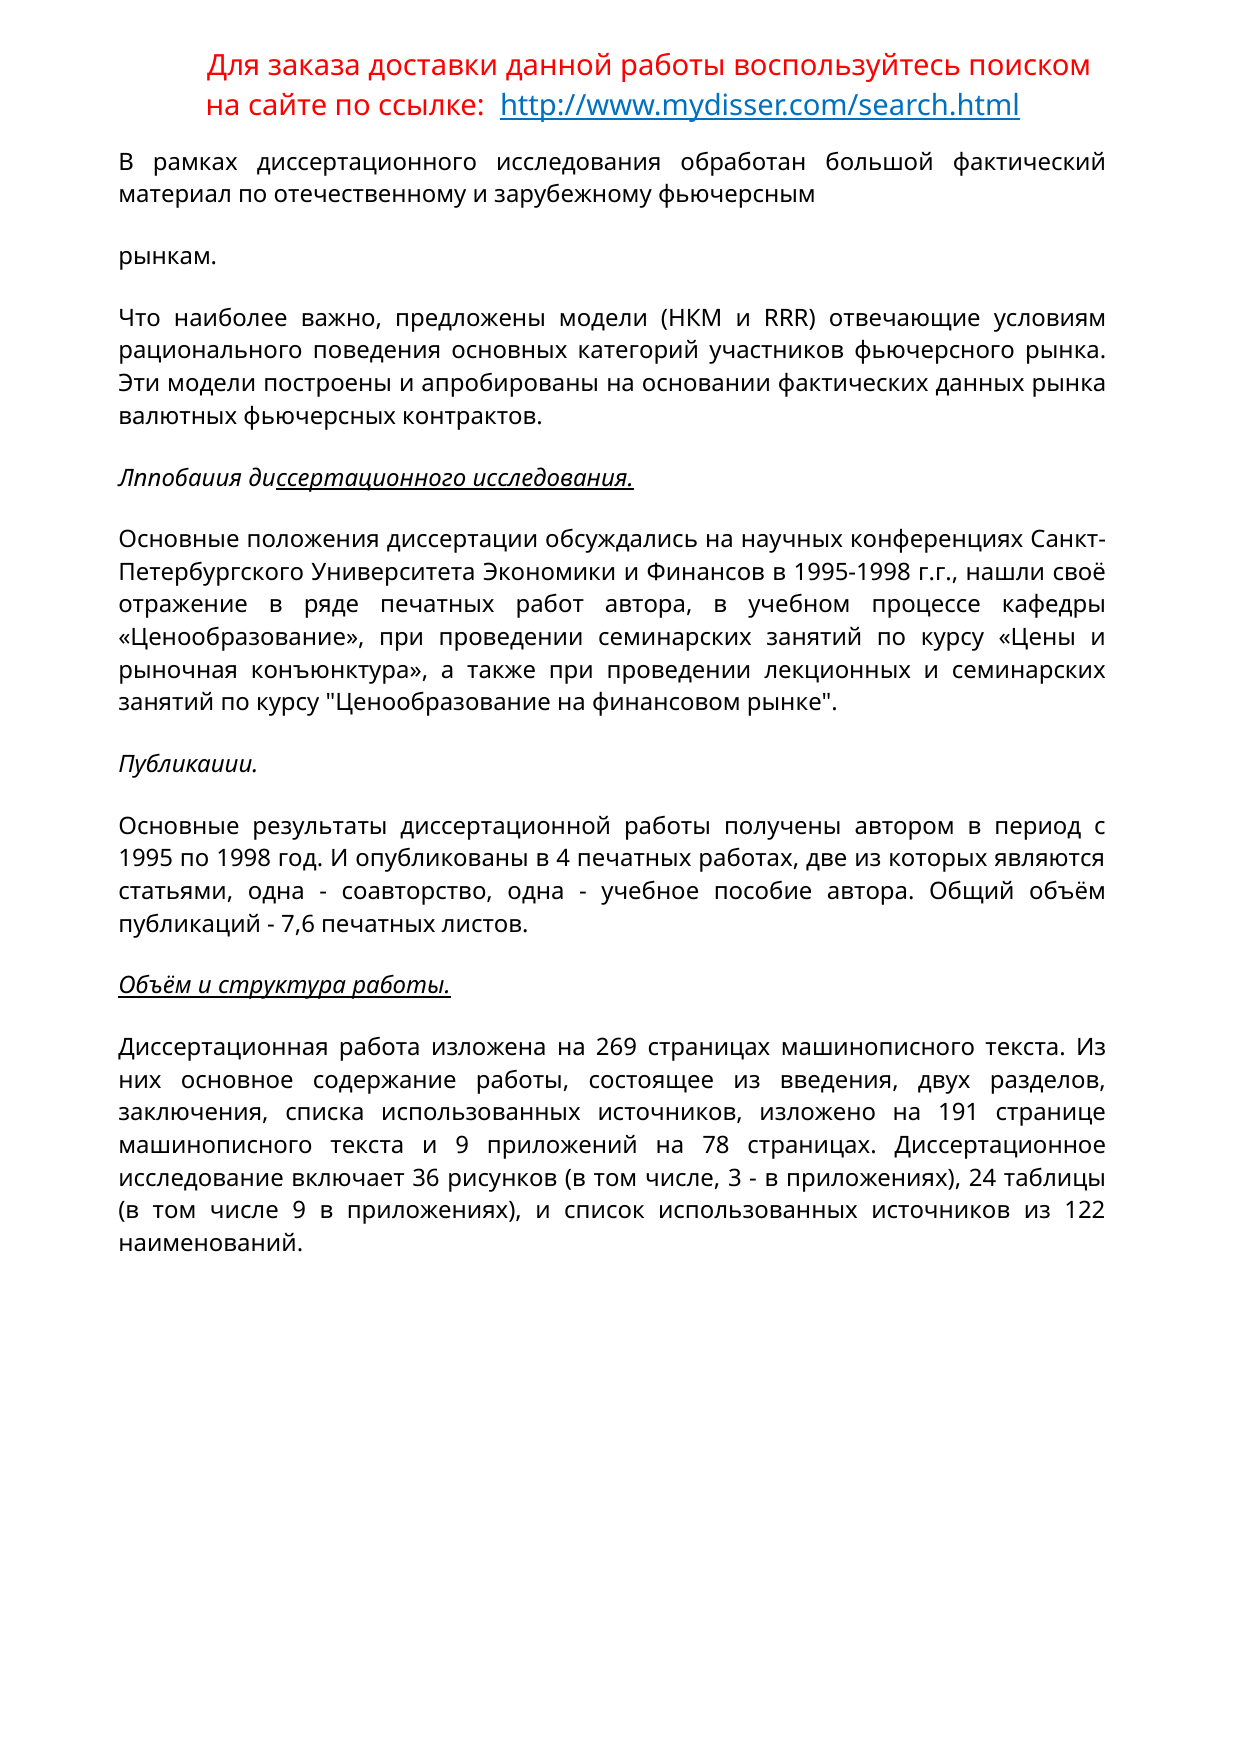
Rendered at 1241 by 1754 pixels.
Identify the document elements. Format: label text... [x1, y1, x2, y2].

text В рамках диссертационного исследования обработан большой фактический материал по отечественному и зарубежному фьючерсным [118, 144, 1107, 210]
text Объём и структура работы. [118, 968, 1107, 1001]
text Что наиболее важно, предложены модели (НКМ и RRR) отвечающие условиям рационального поведения основных категорий участников фьючерсного рынка. Эти модели построены и апробированы на основании фактических данных рынка валютных фьючерсных контрактов. [118, 301, 1107, 431]
text Лппобаиия диссертационного исследования. [118, 460, 1107, 493]
text Диссертационная работа изложена на 269 страницах машинописного текста. Из них основное содержание работы, состоящее из введения, двух разделов, заключения, списка использованных источников, изложено на 191 странице машинописного текста и 9 приложений на 78 страницах. Диссертационное исследование включает 36 рисунков (в том числе, 3 - в приложениях), 24 таблицы (в том числе 9 в приложениях), и список использованных источников из 122 наименований. [118, 1030, 1107, 1258]
text Публикаиии. [118, 747, 1107, 779]
text Основные результаты диссертационной работы получены автором в период с 1995 по 1998 год. И опубликованы в 4 печатных работах, две из которых являются статьями, одна - соавторство, одна - учебное пособие автора. Общий объём публикаций - 7,6 печатных листов. [118, 809, 1107, 939]
text Основные положения диссертации обсуждались на научных конференциях Санкт-Петербургского Университета Экономики и Финансов в 1995-1998 г.г., нашли своё отражение в ряде печатных работ автора, в учебном процессе кафедры «Ценообразование», при проведении семинарских занятий по курсу «Цены и рыночная конъюнктура», а также при проведении лекционных и семинарских занятий по курсу "Ценообразование на финансовом рынке". [118, 522, 1107, 718]
text рынкам. [118, 239, 1107, 272]
